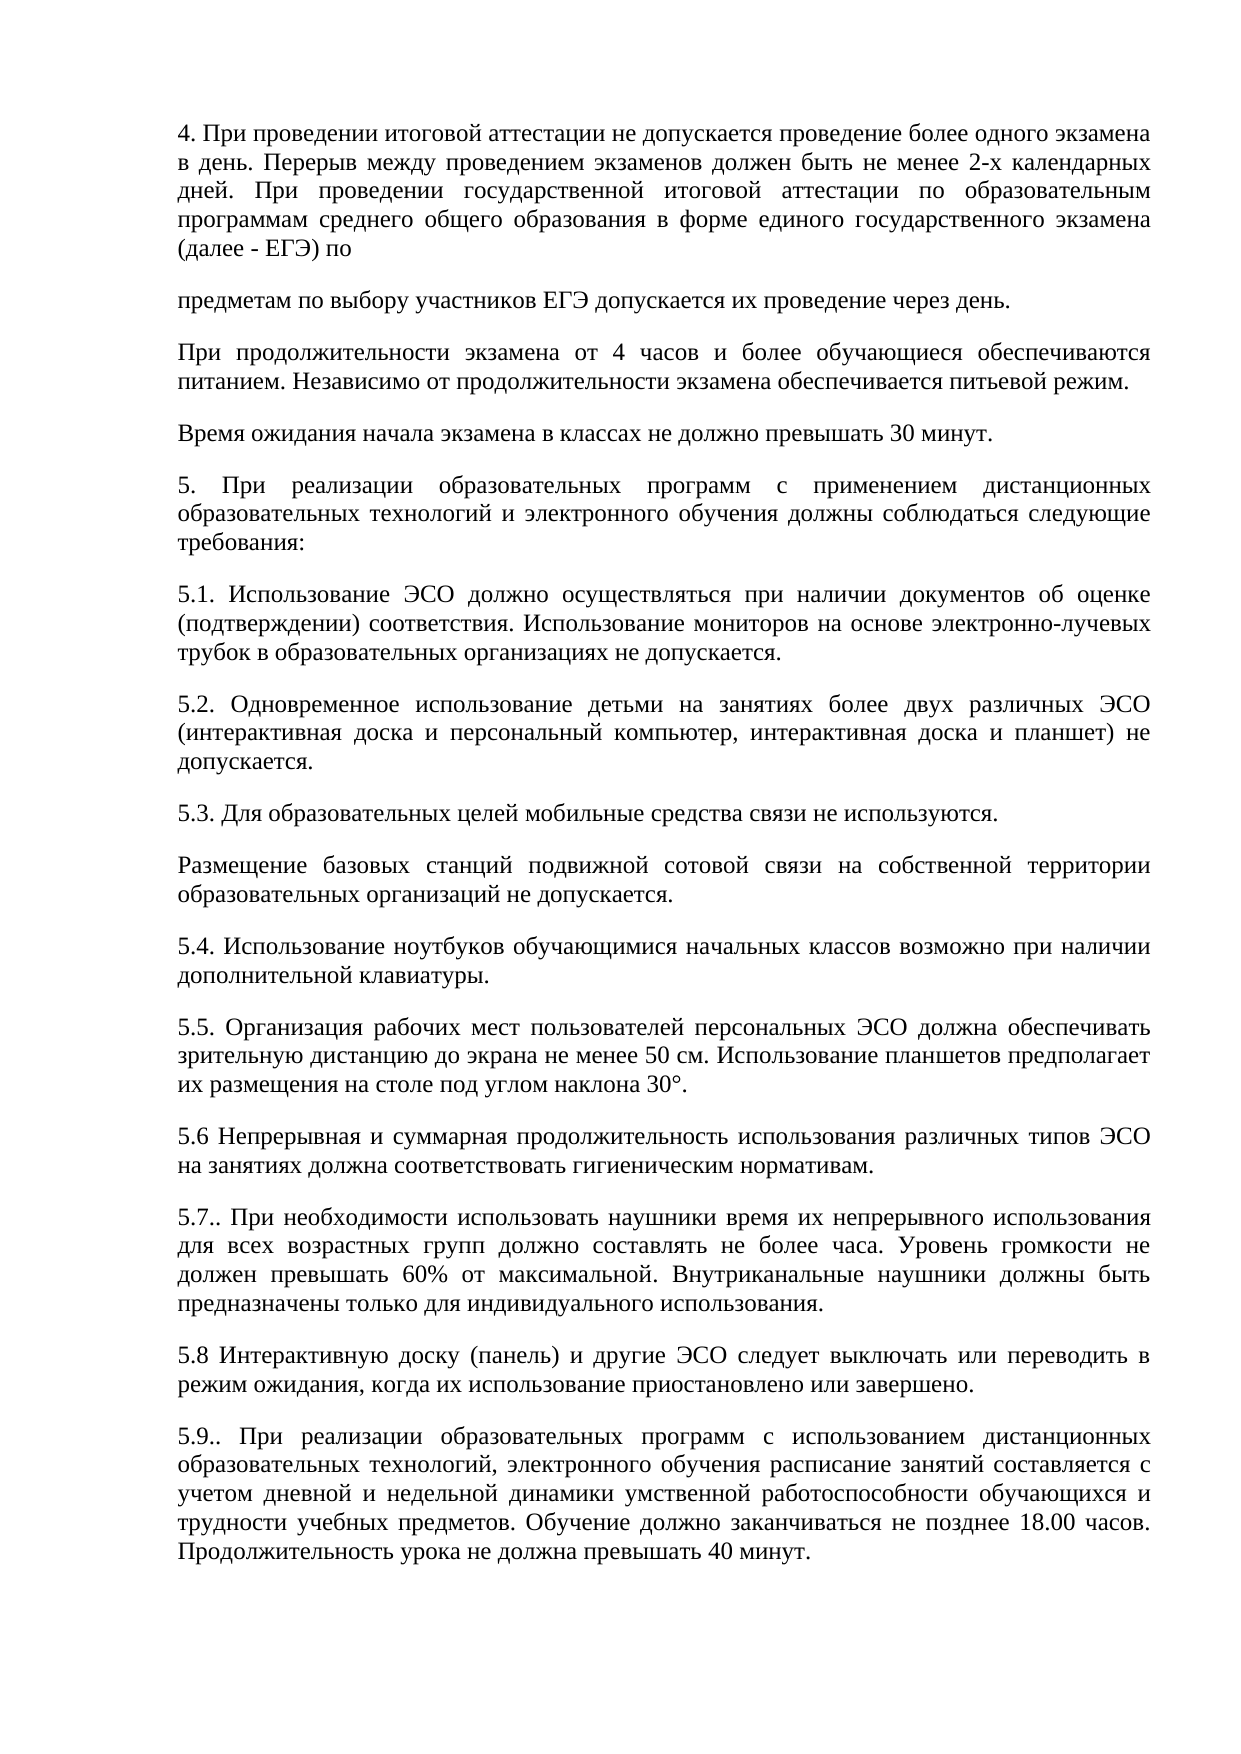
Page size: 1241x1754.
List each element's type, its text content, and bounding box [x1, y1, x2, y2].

text 5.6 Непрерывная и суммарная продолжительность использования различных типов ЭСО на занятиях должна соответствовать гигиеническим нормативам. [177, 1121, 1152, 1179]
text Размещение базовых станций подвижной сотовой связи на собственной территории образовательных организаций не допускается. [177, 850, 1152, 908]
text 5.7.. При необходимости использовать наушники время их непрерывного использования для всех возрастных групп должно составлять не более часа. Уровень громкости не должен превышать 60% от максимальной. Внутриканальные наушники должны быть предназначены только для индивидуального использования. [177, 1202, 1152, 1317]
text предметам по выбору участников ЕГЭ допускается их проведение через день. [177, 285, 1152, 314]
text 5.3. Для образовательных целей мобильные средства связи не используются. [177, 798, 1152, 827]
text Время ожидания начала экзамена в классах не должно превышать 30 минут. [177, 418, 1152, 447]
text 5.5. Организация рабочих мест пользователей персональных ЭСО должна обеспечивать зрительную дистанцию до экрана не менее 50 см. Использование планшетов предполагает их размещения на столе под углом наклона 30°. [177, 1012, 1152, 1098]
text При продолжительности экзамена от 4 часов и более обучающиеся обеспечиваются питанием. Независимо от продолжительности экзамена обеспечивается питьевой режим. [177, 337, 1152, 394]
text 5.9.. При реализации образовательных программ с использованием дистанционных образовательных технологий, электронного обучения расписание занятий составляется с учетом дневной и недельной динамики умственной работоспособности обучающихся и трудности учебных предметов. Обучение должно заканчиваться не позднее 18.00 часов. Продолжительность урока не должна превышать 40 минут. [177, 1421, 1152, 1564]
text 5. При реализации образовательных программ с применением дистанционных образовательных технологий и электронного обучения должны соблюдаться следующие требования: [177, 470, 1152, 556]
text 5.1. Использование ЭСО должно осуществляться при наличии документов об оценке (подтверждении) соответствия. Использование мониторов на основе электронно-лучевых трубок в образовательных организациях не допускается. [177, 579, 1152, 666]
text 5.8 Интерактивную доску (панель) и другие ЭСО следует выключать или переводить в режим ожидания, когда их использование приостановлено или завершено. [177, 1340, 1152, 1398]
text 5.4. Использование ноутбуков обучающимися начальных классов возможно при наличии дополнительной клавиатуры. [177, 931, 1152, 988]
text 4. При проведении итоговой аттестации не допускается проведение более одного экзамена в день. Перерыв между проведением экзаменов должен быть не менее 2-х календарных дней. При проведении государственной итоговой аттестации по образовательным программам среднего общего образования в форме единого государственного экзамена (далее - ЕГЭ) по [177, 118, 1152, 262]
text 5.2. Одновременное использование детьми на занятиях более двух различных ЭСО (интерактивная доска и персональный компьютер, интерактивная доска и планшет) не допускается. [177, 689, 1152, 775]
